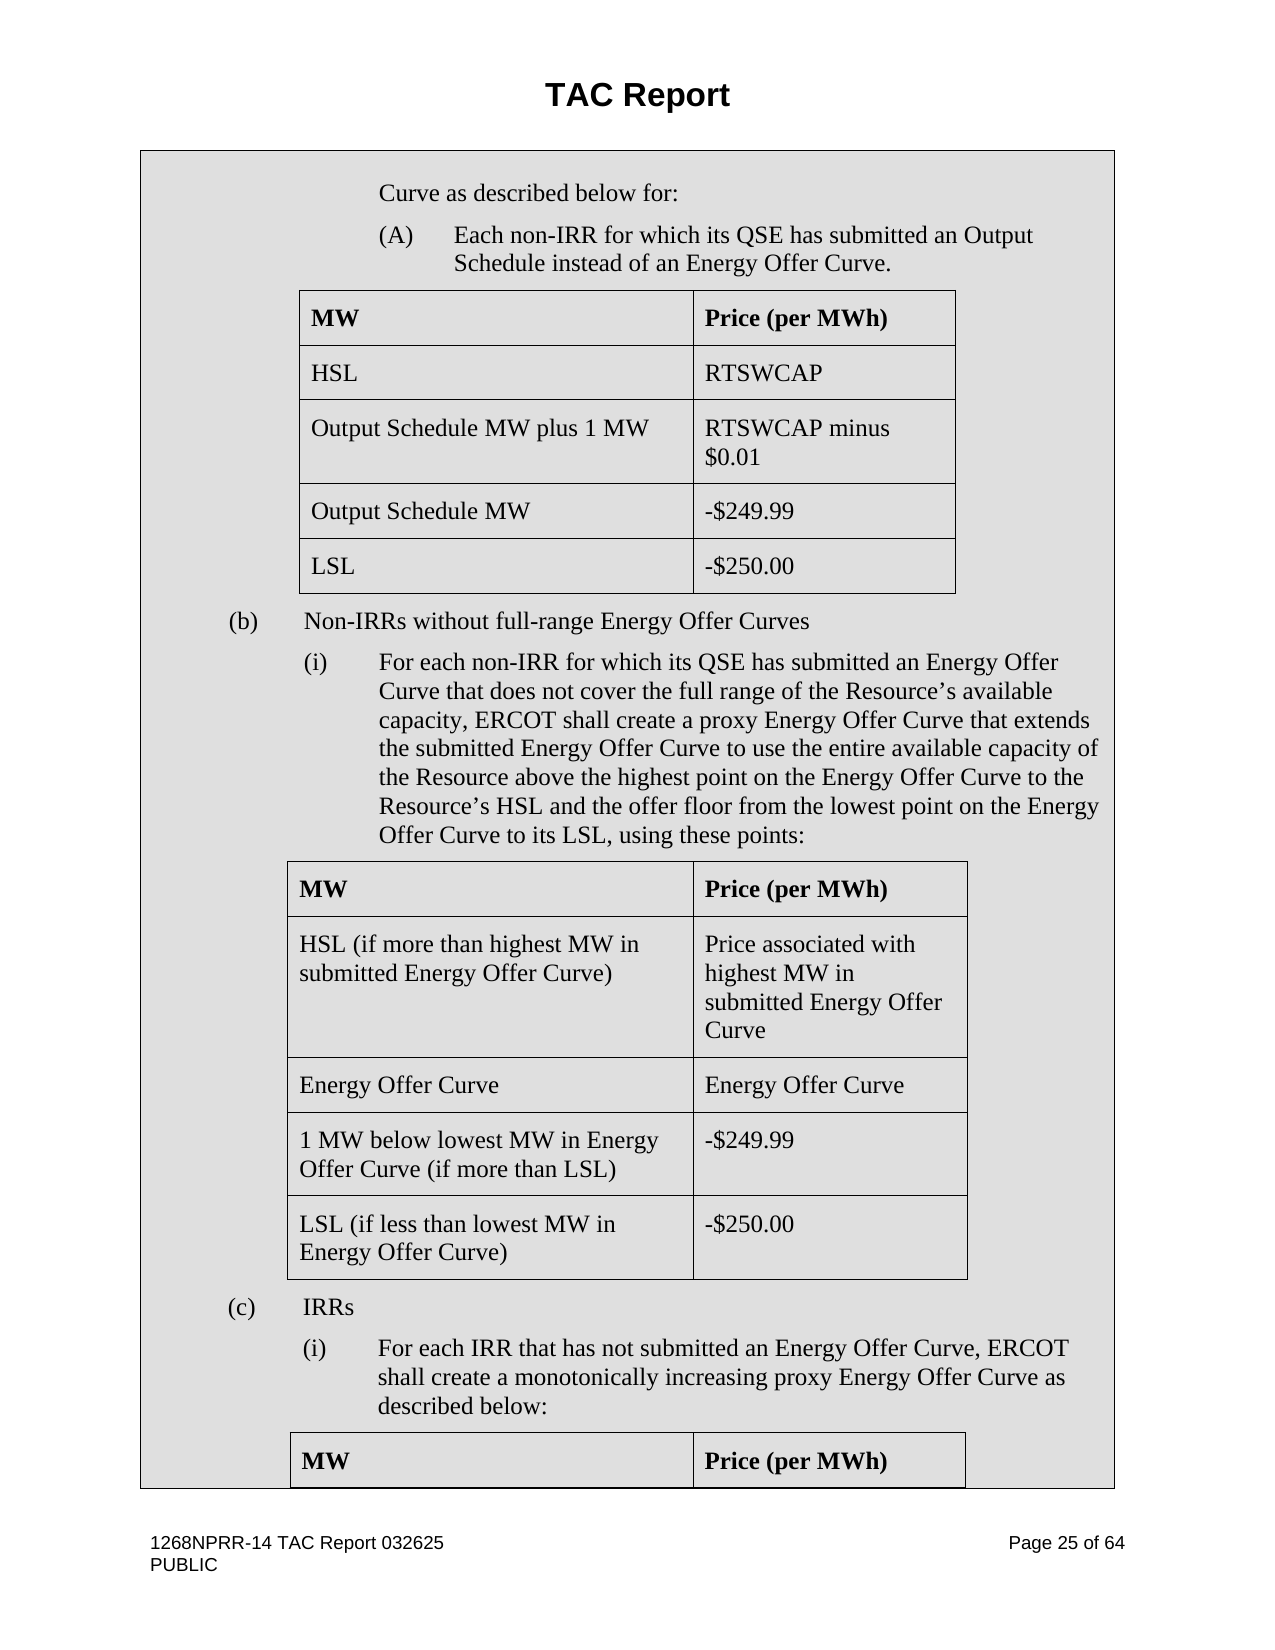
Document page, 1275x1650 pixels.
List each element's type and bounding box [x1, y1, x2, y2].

table_header [141, 151, 1114, 1488]
